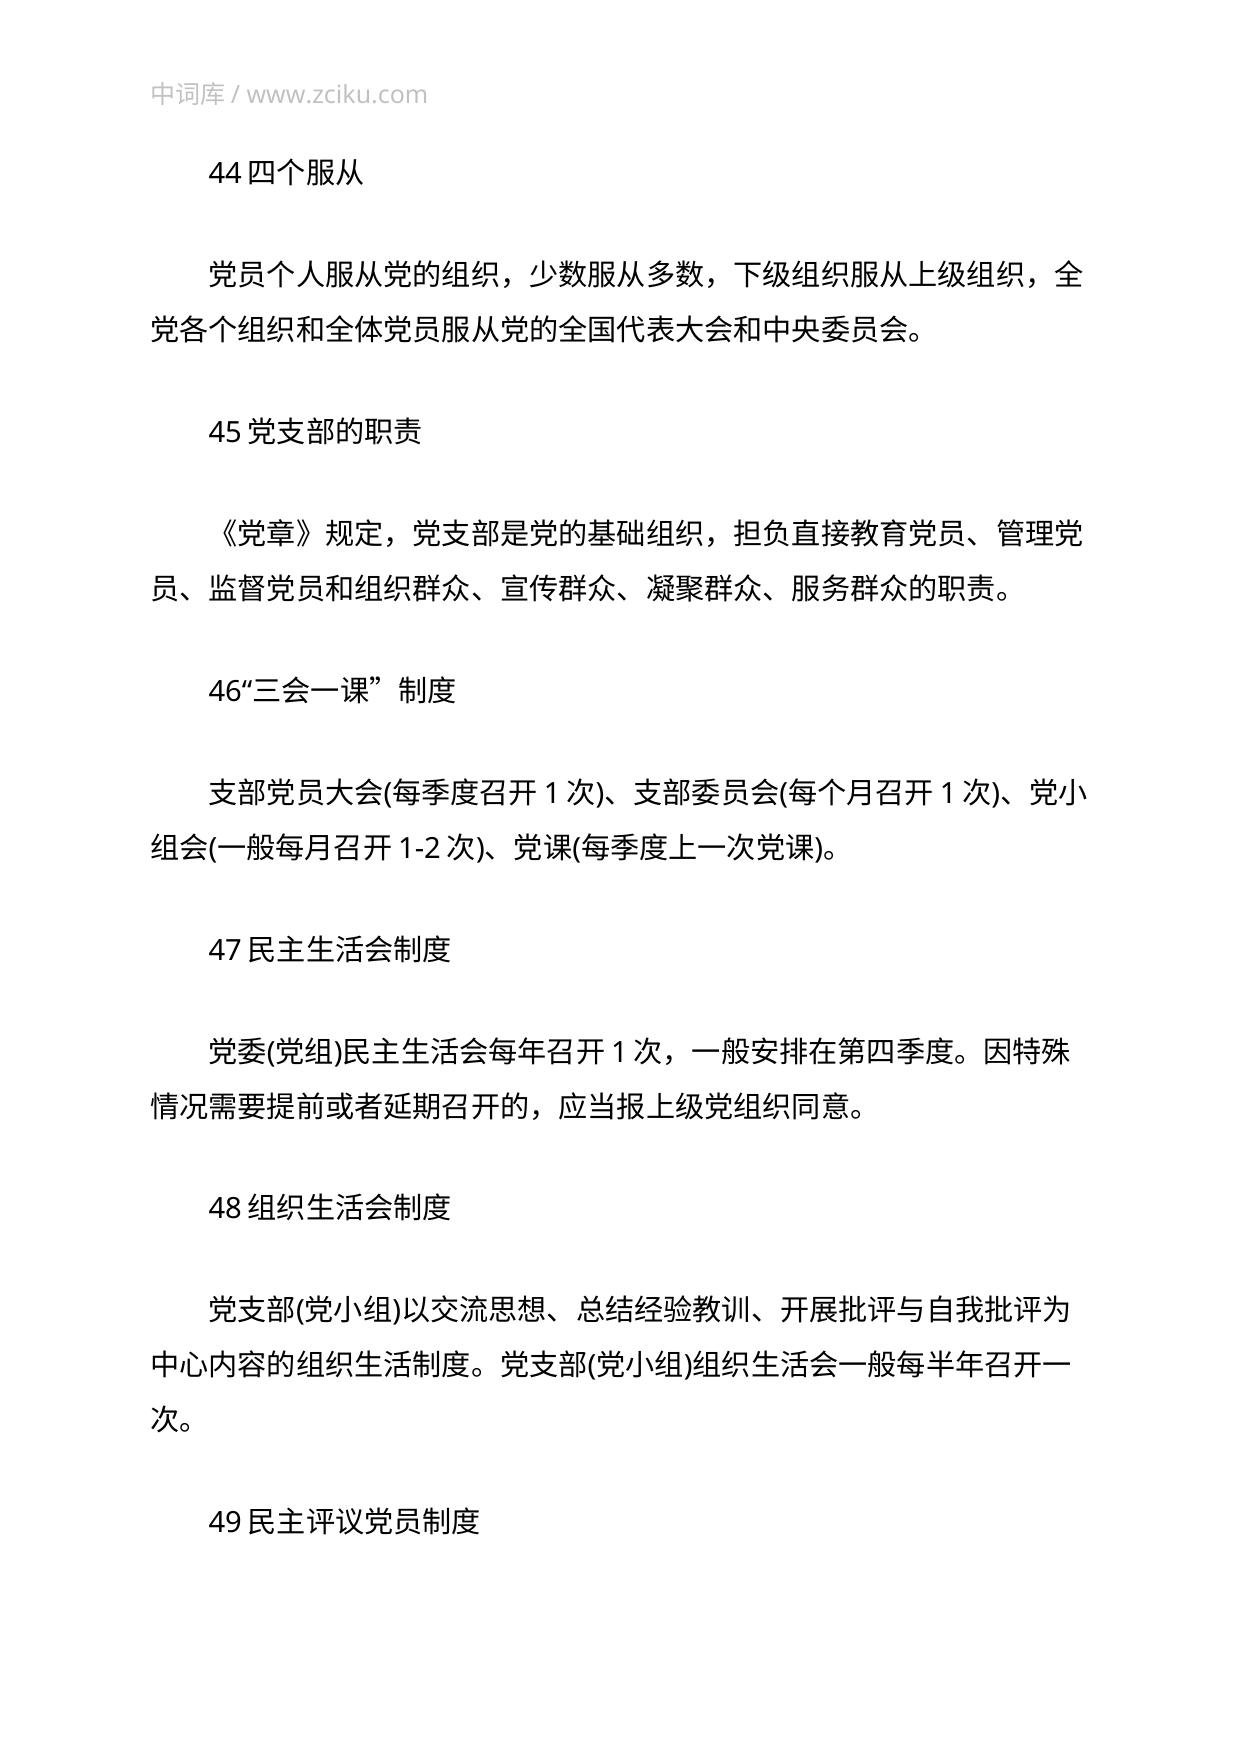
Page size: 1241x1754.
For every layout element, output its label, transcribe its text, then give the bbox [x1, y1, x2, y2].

text 48组织生活会制度 [150, 1185, 1090, 1227]
text 44四个服从 [150, 150, 1090, 192]
text 党委(党组)民主生活会每年召开1次，一般安排在第四季度。因特殊情况需要提前或者延期召开的，应当报上级党组织同意。 [150, 1028, 1090, 1126]
text 党支部(党小组)以交流思想、总结经验教训、开展批评与自我批评为中心内容的组织生活制度。党支部(党小组)组织生活会一般每半年召开一次。 [150, 1287, 1090, 1439]
text 党员个人服从党的组织，少数服从多数，下级组织服从上级组织，全党各个组织和全体党员服从党的全国代表大会和中央委员会。 [150, 252, 1090, 349]
text 46“三会一课”制度 [150, 667, 1090, 710]
text 47民主生活会制度 [150, 926, 1090, 969]
text 49民主评议党员制度 [150, 1499, 1090, 1541]
text 《党章》规定，党支部是党的基础组织，担负直接教育党员、管理党员、监督党员和组织群众、宣传群众、凝聚群众、服务群众的职责。 [150, 511, 1090, 608]
text 支部党员大会(每季度召开1次)、支部委员会(每个月召开1次)、党小组会(一般每月召开1-2次)、党课(每季度上一次党课)。 [150, 769, 1090, 867]
text 45党支部的职责 [150, 409, 1090, 451]
